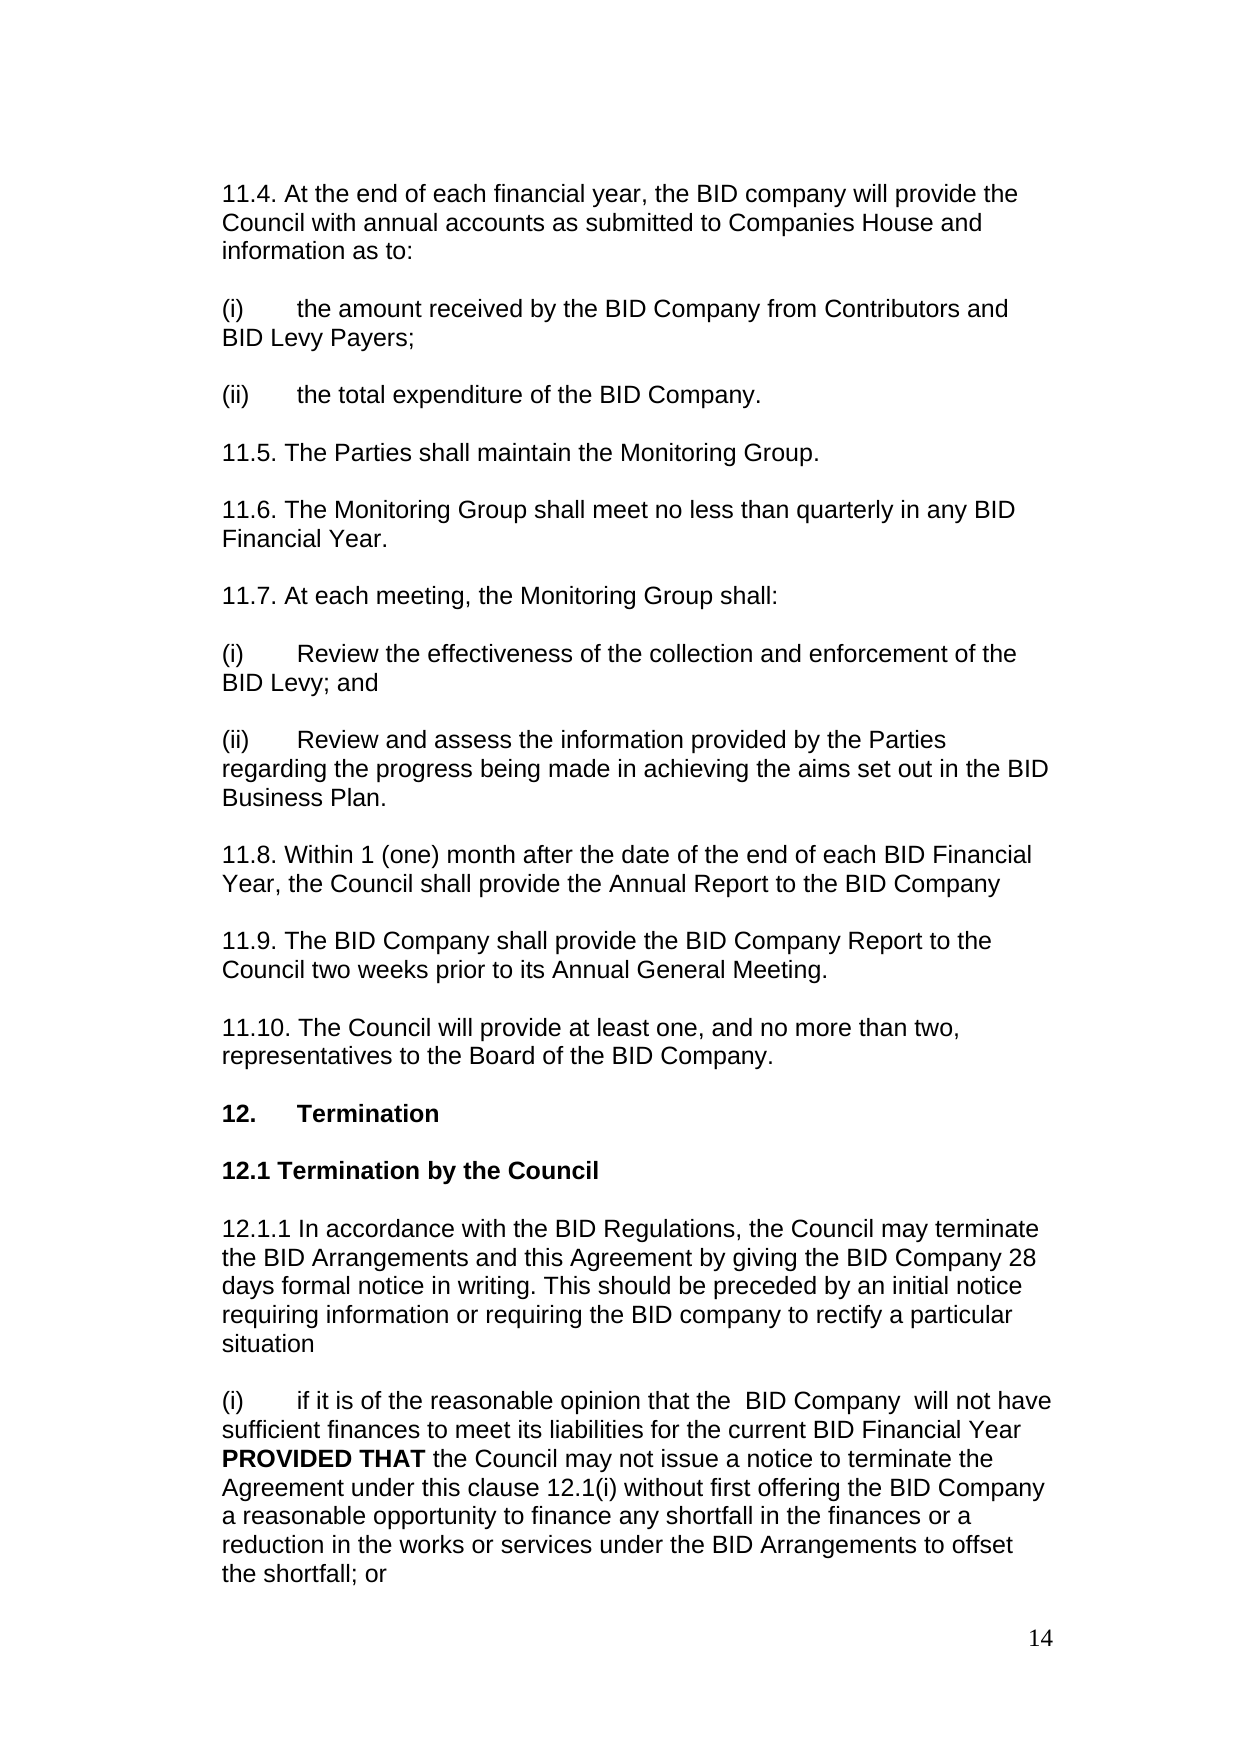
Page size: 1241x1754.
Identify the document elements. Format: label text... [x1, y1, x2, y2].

list 12.1 Termination by the Council [222, 1156, 1053, 1185]
list Review and assess the information provided by the Parties regarding the progress being made in achieving the aims set out in the BID Business Plan. [222, 725, 1053, 811]
list Review the effectiveness of the collection and enforcement of the BID Levy; and [222, 639, 1053, 696]
text 11.7. At each meeting, the Monitoring Group shall: [222, 581, 1053, 610]
text 11.6. The Monitoring Group shall meet no less than quarterly in any BID Financial Year. [222, 495, 1053, 552]
text 11.10. The Council will provide at least one, and no more than two, representatives to the Board of the BID Company. [222, 1012, 1053, 1070]
text 12.1.1 In accordance with the BID Regulations, the Council may terminate the BID Arrangements and this Agreement by giving the BID Company 28 days formal notice in writing. This should be preceded by an initial notice requiring information or requiring the BID company to rectify a particular situation [222, 1214, 1053, 1357]
list the amount received by the BID Company from Contributors and BID Levy Payers; [222, 294, 1053, 351]
text 11.9. The BID Company shall provide the BID Company Report to the Council two weeks prior to its Annual General Meeting. [222, 926, 1053, 984]
text 11.8. Within 1 (one) month after the date of the end of each BID Financial Year, the Council shall provide the Annual Report to the BID Company [222, 840, 1053, 897]
list if it is of the reasonable opinion that the BID Company will not have sufficient finances to meet its liabilities for the current BID Financial Year PROVIDED THAT the Council may not issue a notice to terminate the Agreement under this clause 12.1(i) without first offering the BID Company a reasonable opportunity to finance any shortfall in the finances or a reduction in the works or services under the BID Arrangements to offset the shortfall; or [222, 1386, 1053, 1587]
list Termination [222, 1099, 1053, 1127]
text 11.4. At the end of each financial year, the BID company will provide the Council with annual accounts as submitted to Companies House and information as to: [222, 179, 1053, 265]
list the total expenditure of the BID Company. [222, 380, 1053, 409]
text 11.5. The Parties shall maintain the Monitoring Group. [222, 437, 1053, 466]
